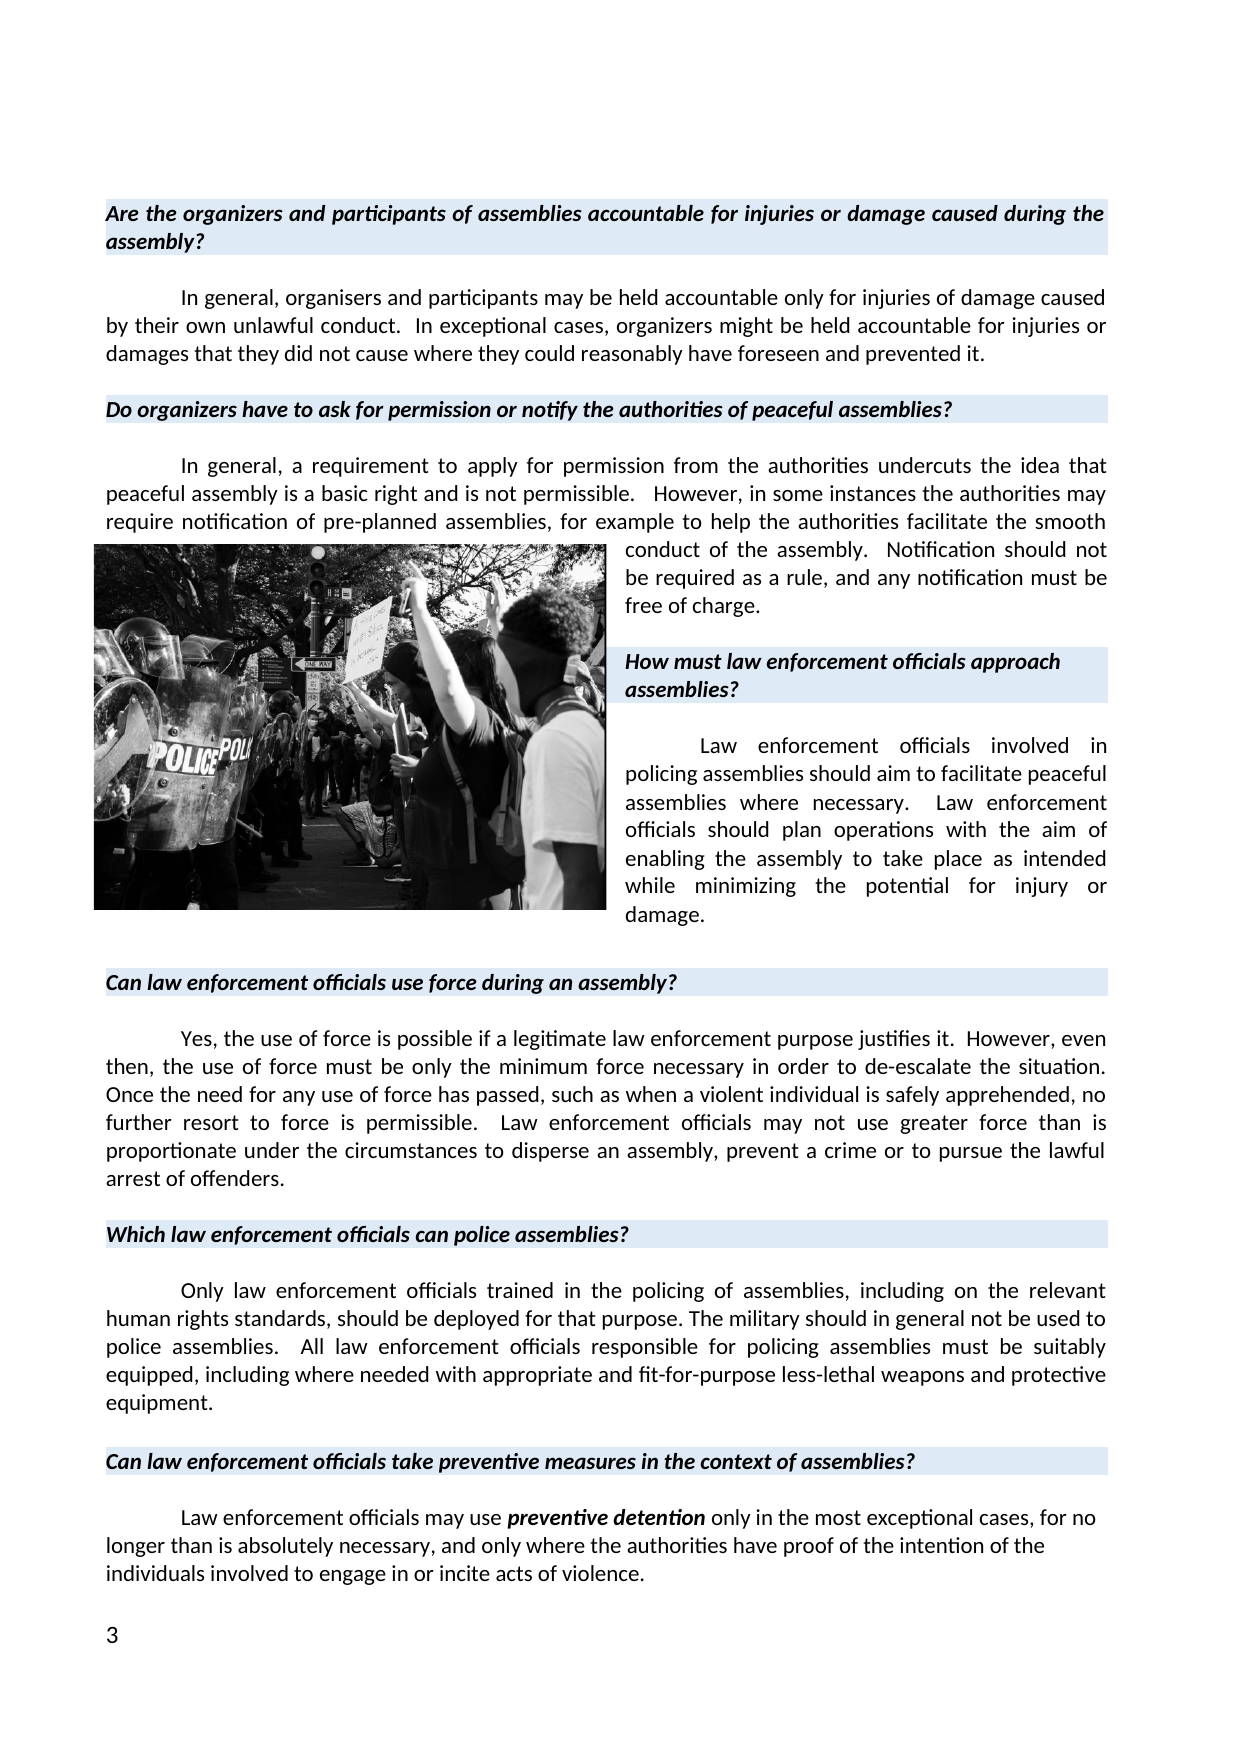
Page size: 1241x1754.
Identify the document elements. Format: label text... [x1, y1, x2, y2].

text Do organizers have to ask for permission or notify the authorities of peaceful assemblies? [106, 395, 1108, 423]
text Law enforcement officials involved in policing assemblies should aim to facilitate peaceful assemblies where necessary. Law enforcement officials should plan operations with the aim of enabling the assembly to take place as intended while minimizing the potential for injury or damage. [106, 732, 1108, 928]
text How must law enforcement officials approach assemblies? [607, 647, 1108, 703]
text Which law enforcement officials can police assemblies? [106, 1220, 1108, 1248]
text In general, organisers and participants may be held accountable only for injuries of damage caused by their own unlawful conduct. In exceptional cases, organizers might be held accountable for injuries or damages that they did not cause where they could reasonably have foreseen and prevented it. [106, 283, 1108, 367]
text Can law enforcement officials take preventive measures in the context of assemblies? [106, 1447, 1108, 1475]
picture [93, 544, 607, 910]
text Can law enforcement officials use force during an assembly? [106, 968, 1108, 996]
text Only law enforcement officials trained in the policing of assemblies, including on the relevant human rights standards, should be deployed for that purpose. The military should in general not be used to police assemblies. All law enforcement officials responsible for policing assemblies must be suitably equipped, including where needed with appropriate and fit-for-purpose less-lethal weapons and protective equipment. [106, 1276, 1108, 1417]
text Yes, the use of force is possible if a legitimate law enforcement purpose justifies it. However, even then, the use of force must be only the minimum force necessary in order to de-escalate the situation. Once the need for any use of force has passed, such as when a violent individual is safely apprehended, no further resort to force is permissible. Law enforcement officials may not use greater force than is proportionate under the circumstances to disperse an assembly, prevent a crime or to pursue the lawful arrest of offenders. [106, 1024, 1108, 1192]
text Are the organizers and participants of assemblies accountable for injuries or damage caused during the assembly? [106, 199, 1108, 255]
text Law enforcement officials may use preventive detention only in the most exceptional cases, for no longer than is absolutely necessary, and only where the authorities have proof of the intention of the individuals involved to engage in or incite acts of violence. [106, 1503, 1108, 1587]
text In general, a requirement to apply for permission from the authorities undercuts the idea that peaceful assembly is a basic right and is not permissible. However, in some instances the authorities may require notification of pre-planned assemblies, for example to help the authorities facilitate the smooth conduct of the assembly. Notification should not be required as a rule, and any notification must be free of charge. [106, 451, 1108, 619]
